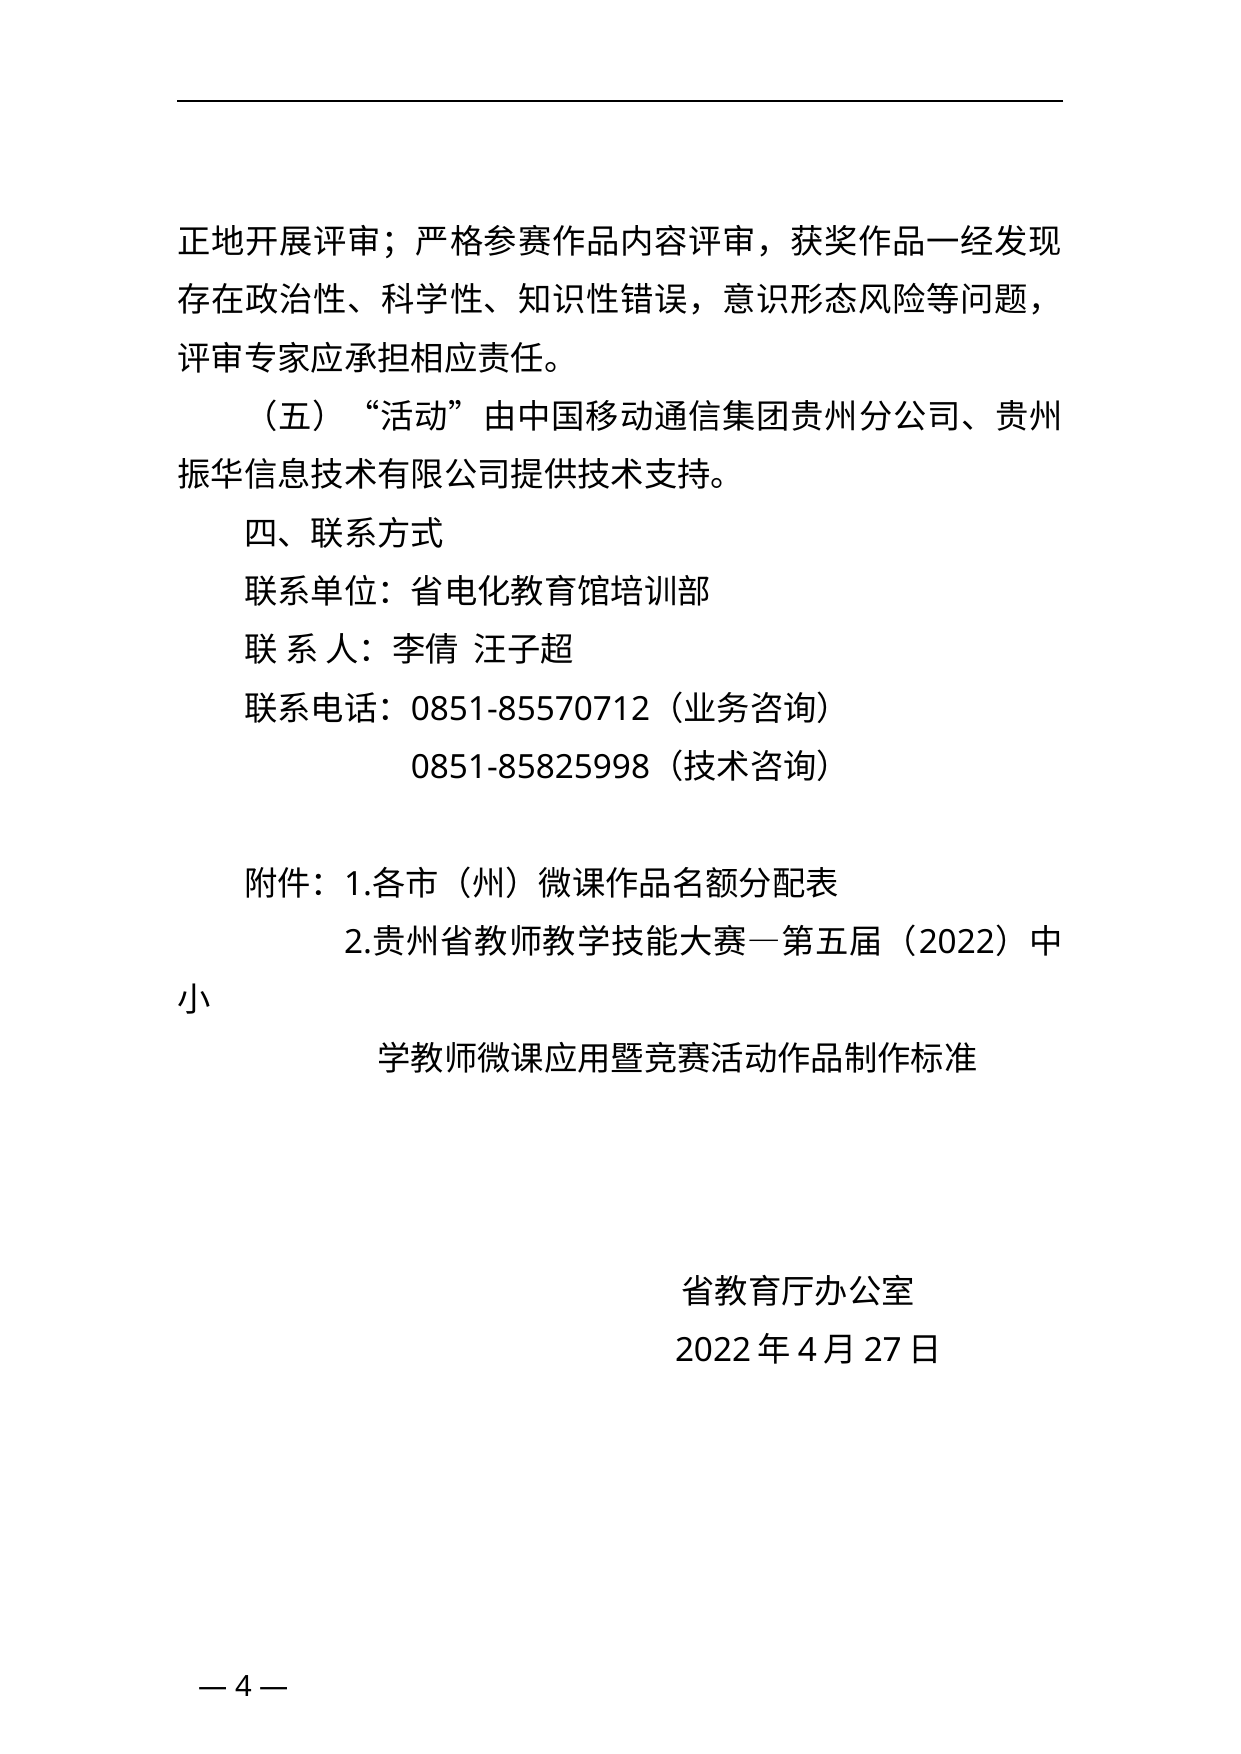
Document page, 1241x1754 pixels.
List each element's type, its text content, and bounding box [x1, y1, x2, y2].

text 省教育厅办公室 [177, 1257, 1063, 1315]
text （五）“活动”由中国移动通信集团贵州分公司、贵州振华信息技术有限公司提供技术支持。 [177, 382, 1063, 498]
text 0851-85825998（技术咨询） [177, 732, 1063, 790]
text 联 系 人：李倩 汪子超 [177, 615, 1063, 673]
text 联系电话：0851-85570712（业务咨询） [177, 673, 1063, 732]
text 2022年4月27日 [177, 1315, 1063, 1373]
text 联系单位：省电化教育馆培训部 [177, 557, 1063, 615]
text 附件：1.各市（州）微课作品名额分配表 [177, 848, 1063, 907]
text 学教师微课应用暨竞赛活动作品制作标准 [177, 1023, 1063, 1082]
text 2.贵州省教师教学技能大赛—第五届（2022）中小 [177, 907, 1063, 1023]
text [177, 207, 1063, 382]
text 四、联系方式 [177, 498, 1063, 557]
